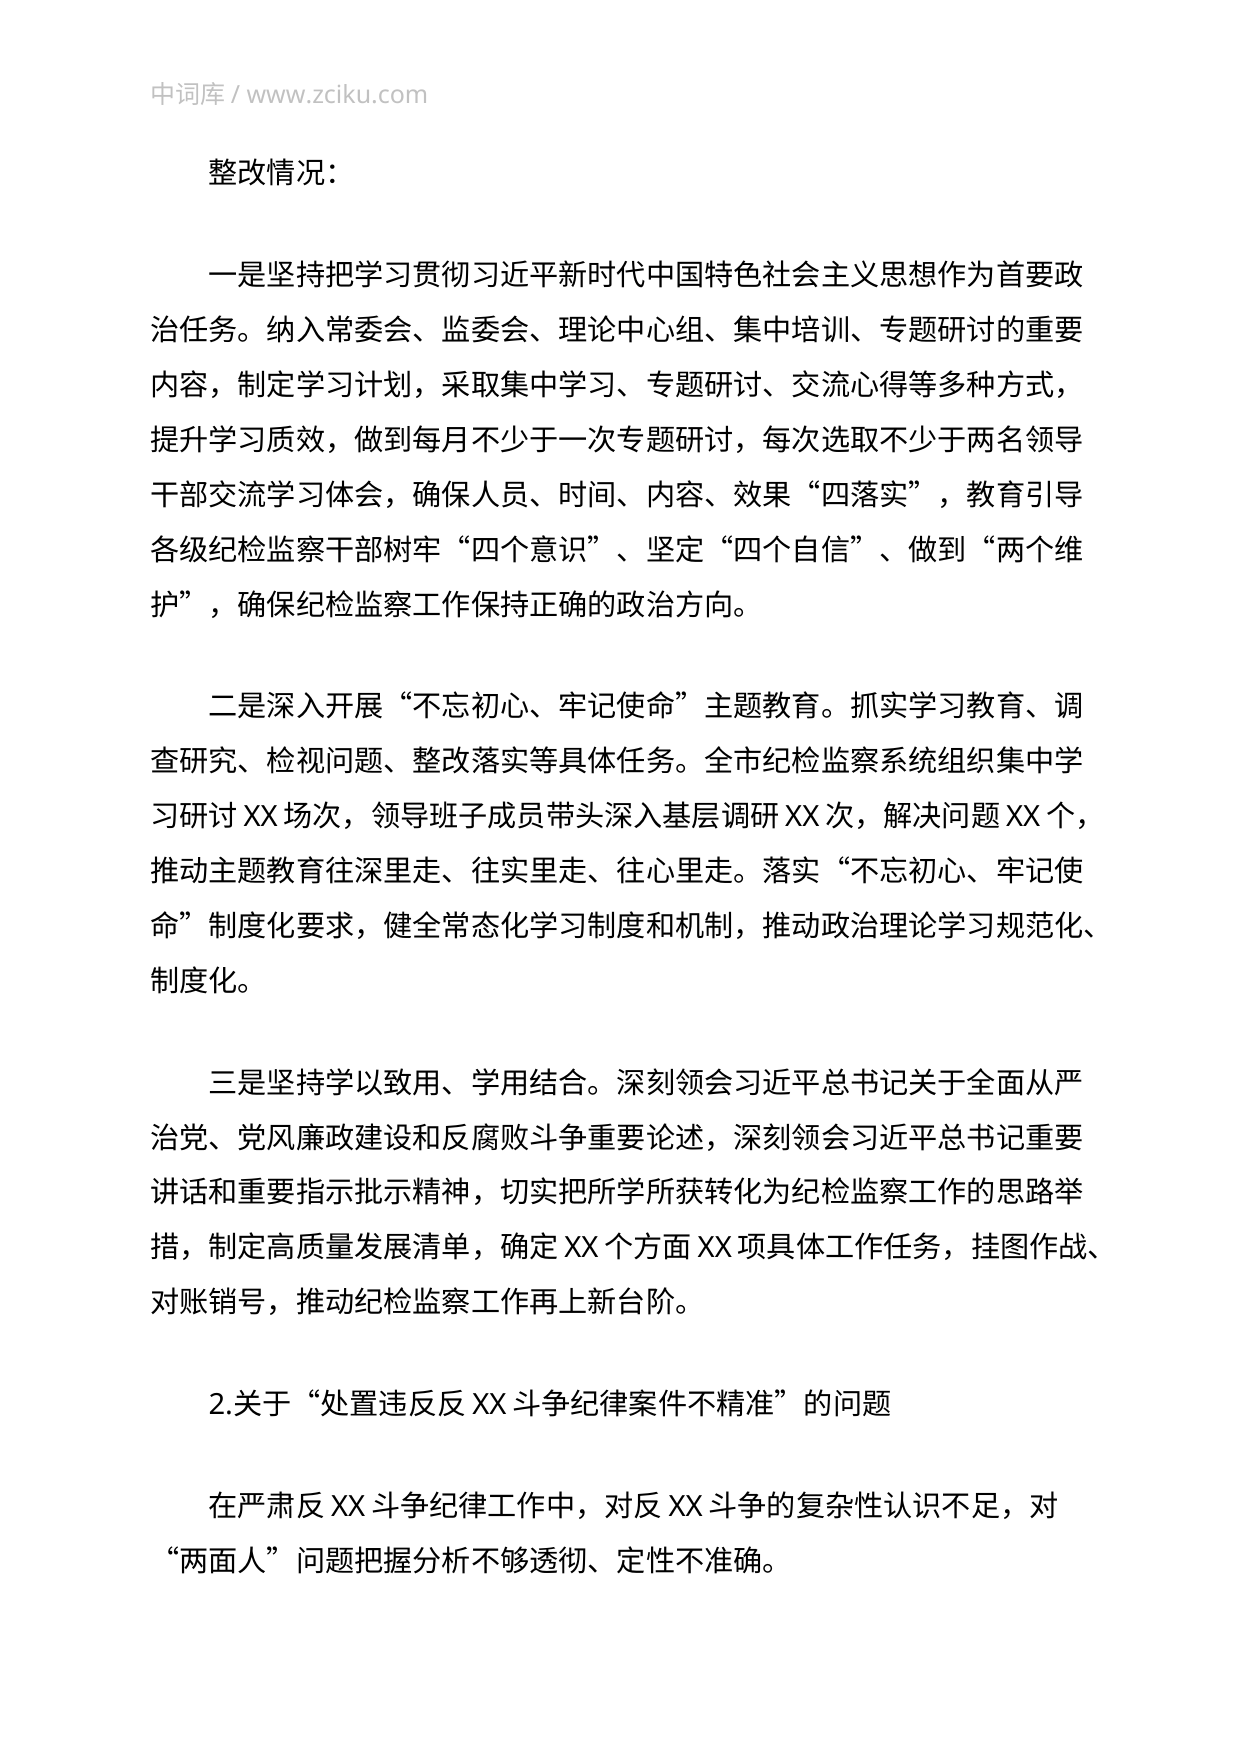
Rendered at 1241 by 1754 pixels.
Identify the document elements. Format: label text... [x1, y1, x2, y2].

text 二是深入开展“不忘初心、牢记使命”主题教育。抓实学习教育、调查研究、检视问题、整改落实等具体任务。全市纪检监察系统组织集中学习研讨XX场次，领导班子成员带头深入基层调研XX次，解决问题XX个，推动主题教育往深里走、往实里走、往心里走。落实“不忘初心、牢记使命”制度化要求，健全常态化学习制度和机制，推动政治理论学习规范化、制度化。 [150, 683, 1090, 1000]
text 在严肃反XX斗争纪律工作中，对反XX斗争的复杂性认识不足，对“两面人”问题把握分析不够透彻、定性不准确。 [150, 1483, 1090, 1580]
text 三是坚持学以致用、学用结合。深刻领会习近平总书记关于全面从严治党、党风廉政建设和反腐败斗争重要论述，深刻领会习近平总书记重要讲话和重要指示批示精神，切实把所学所获转化为纪检监察工作的思路举措，制定高质量发展清单，确定XX个方面XX项具体工作任务，挂图作战、对账销号，推动纪检监察工作再上新台阶。 [150, 1059, 1090, 1321]
text 一是坚持把学习贯彻习近平新时代中国特色社会主义思想作为首要政治任务。纳入常委会、监委会、理论中心组、集中培训、专题研讨的重要内容，制定学习计划，采取集中学习、专题研讨、交流心得等多种方式，提升学习质效，做到每月不少于一次专题研讨，每次选取不少于两名领导干部交流学习体会，确保人员、时间、内容、效果“四落实”，教育引导各级纪检监察干部树牢“四个意识”、坚定“四个自信”、做到“两个维护”，确保纪检监察工作保持正确的政治方向。 [150, 252, 1090, 623]
text 整改情况： [150, 150, 1090, 192]
text 2.关于“处置违反反XX斗争纪律案件不精准”的问题 [150, 1381, 1090, 1423]
